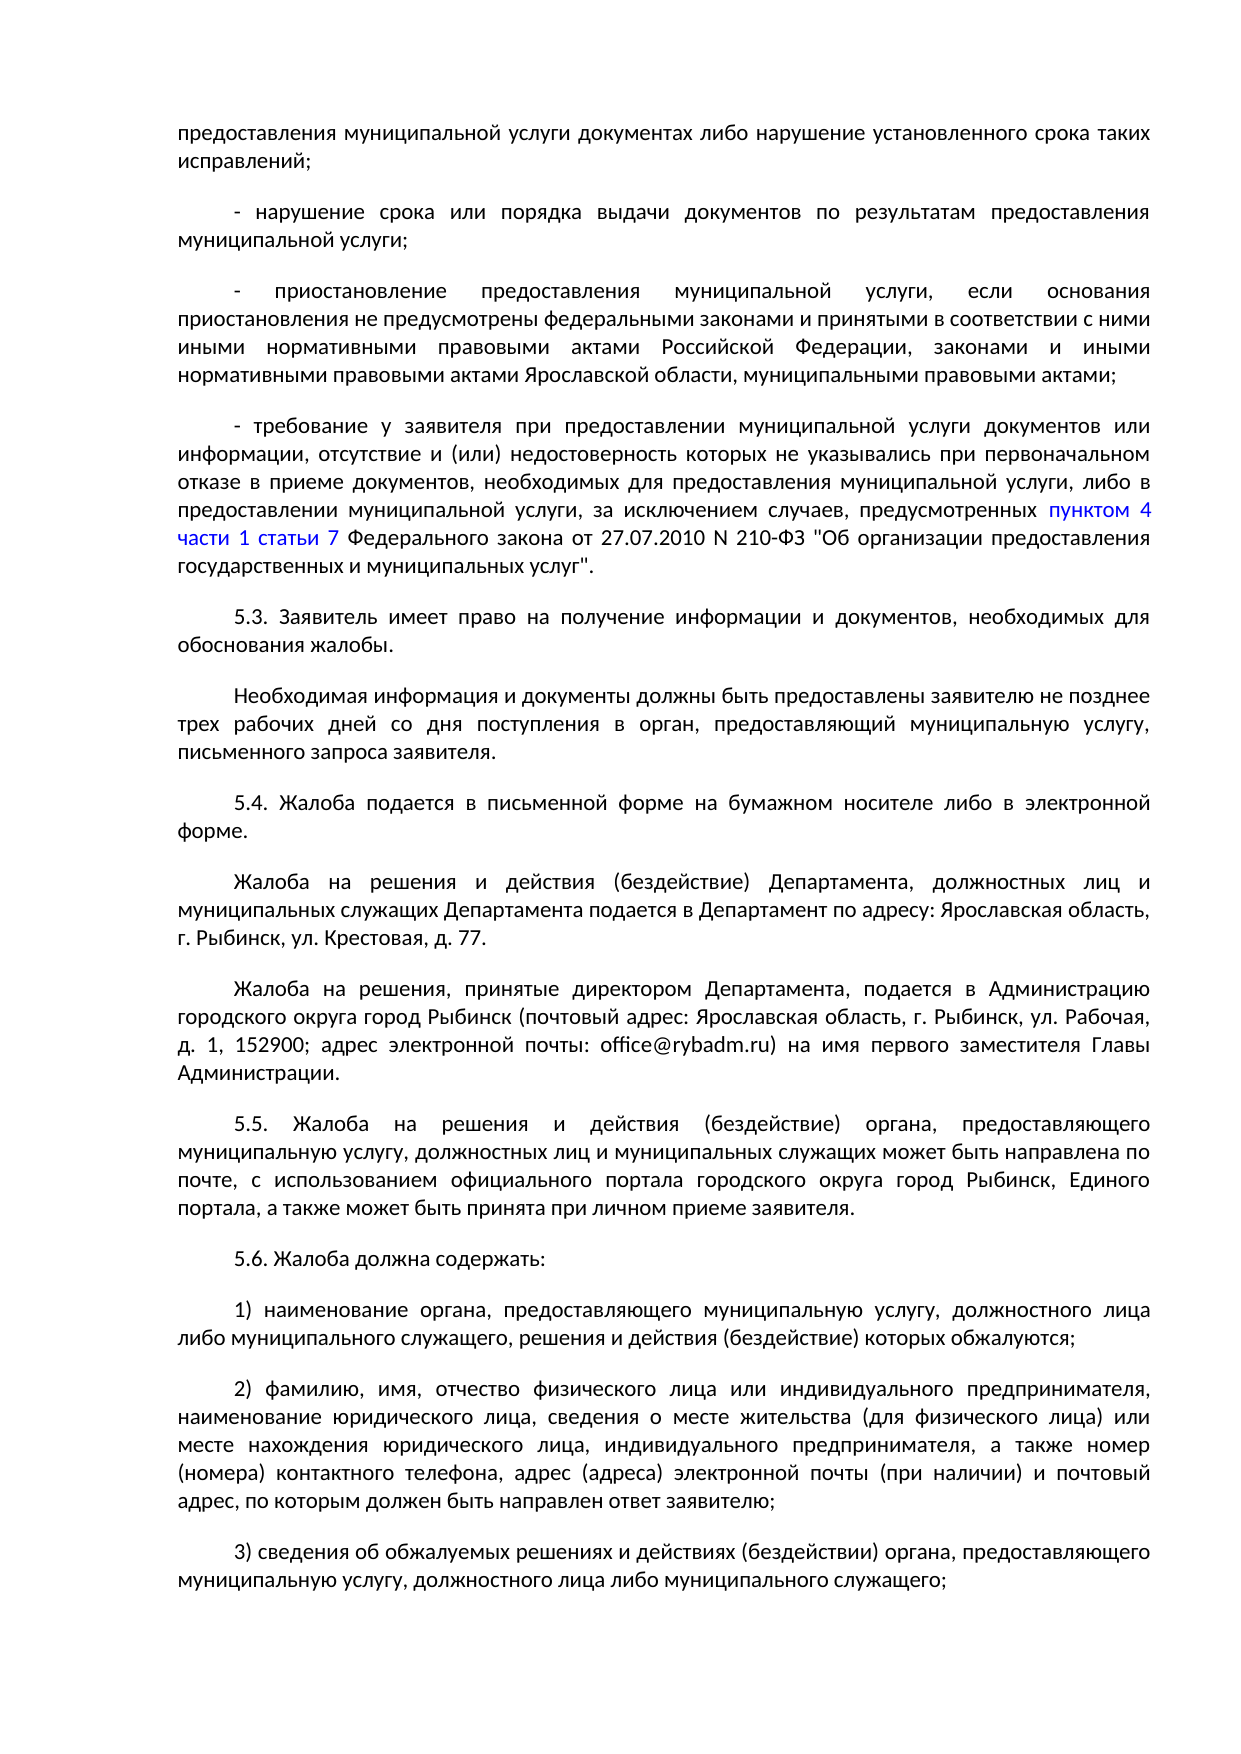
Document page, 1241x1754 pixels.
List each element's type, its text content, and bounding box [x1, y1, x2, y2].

text - нарушение срока или порядка выдачи документов по результатам предоставления муниципальной услуги; [177, 197, 1152, 253]
text 5.6. Жалоба должна содержать: [177, 1244, 1152, 1272]
text - приостановление предоставления муниципальной услуги, если основания приостановления не предусмотрены федеральными законами и принятыми в соответствии с ними иными нормативными правовыми актами Российской Федерации, законами и иными нормативными правовыми актами Ярославской области, муниципальными правовыми актами; [177, 276, 1152, 388]
text 5.4. Жалоба подается в письменной форме на бумажном носителе либо в электронной форме. [177, 788, 1152, 844]
text Жалоба на решения, принятые директором Департамента, подается в Администрацию городского округа город Рыбинск (почтовый адрес: Ярославская область, г. Рыбинск, ул. Рабочая, д. 1, 152900; адрес электронной почты: office@rybadm.ru) на имя первого заместителя Главы Администрации. [177, 974, 1152, 1086]
text 5.3. Заявитель имеет право на получение информации и документов, необходимых для обоснования жалобы. [177, 602, 1152, 658]
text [177, 118, 1152, 174]
text - требование у заявителя при предоставлении муниципальной услуги документов или информации, отсутствие и (или) недостоверность которых не указывались при первоначальном отказе в приеме документов, необходимых для предоставления муниципальной услуги, либо в предоставлении муниципальной услуги, за исключением случаев, предусмотренных пунктом 4 части 1 статьи 7 Федерального закона от 27.07.2010 N 210-ФЗ "Об организации предоставления государственных и муниципальных услуг". [177, 411, 1152, 579]
text Жалоба на решения и действия (бездействие) Департамента, должностных лиц и муниципальных служащих Департамента подается в Департамент по адресу: Ярославская область, г. Рыбинск, ул. Крестовая, д. 77. [177, 867, 1152, 951]
text 2) фамилию, имя, отчество физического лица или индивидуального предпринимателя, наименование юридического лица, сведения о месте жительства (для физического лица) или месте нахождения юридического лица, индивидуального предпринимателя, а также номер (номера) контактного телефона, адрес (адреса) электронной почты (при наличии) и почтовый адрес, по которым должен быть направлен ответ заявителю; [177, 1374, 1152, 1514]
text 1) наименование органа, предоставляющего муниципальную услугу, должностного лица либо муниципального служащего, решения и действия (бездействие) которых обжалуются; [177, 1295, 1152, 1351]
text 3) сведения об обжалуемых решениях и действиях (бездействии) органа, предоставляющего муниципальную услугу, должностного лица либо муниципального служащего; [177, 1537, 1152, 1593]
text Необходимая информация и документы должны быть предоставлены заявителю не позднее трех рабочих дней со дня поступления в орган, предоставляющий муниципальную услугу, письменного запроса заявителя. [177, 681, 1152, 765]
text 5.5. Жалоба на решения и действия (бездействие) органа, предоставляющего муниципальную услугу, должностных лиц и муниципальных служащих может быть направлена по почте, с использованием официального портала городского округа город Рыбинск, Единого портала, а также может быть принята при личном приеме заявителя. [177, 1109, 1152, 1221]
